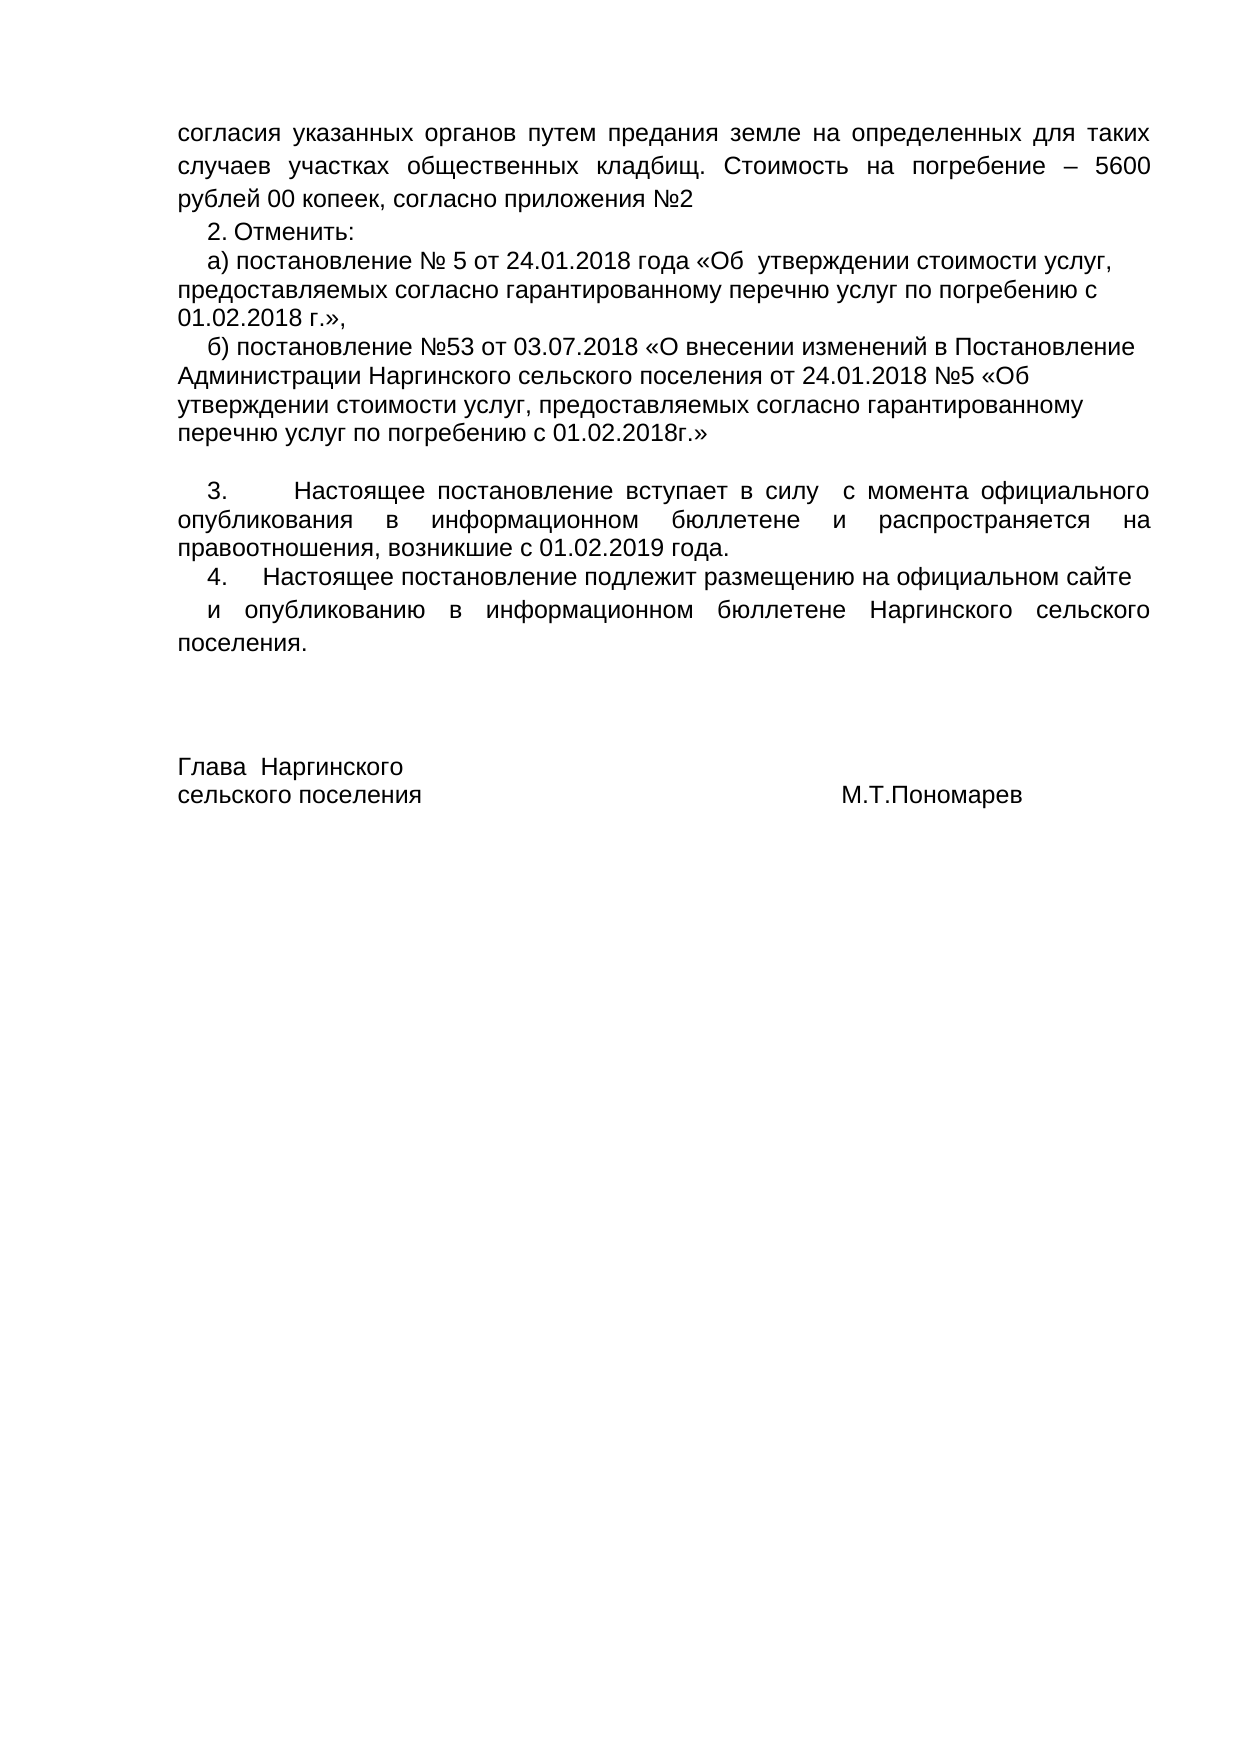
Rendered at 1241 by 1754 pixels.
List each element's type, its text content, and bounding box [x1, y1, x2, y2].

text а) постановление № 5 от 24.01.2018 года «Об утверждении стоимости услуг, предоставляемых согласно гарантированному перечню услуг по погребению с 01.02.2018 г.», [177, 246, 1152, 332]
list Настоящее постановление вступает в силу с момента официального опубликования в информационном бюллетене и распространяется на правоотношения, возникшие с 01.02.2019 года. [177, 476, 1152, 562]
text и опубликованию в информационном бюллетене Наргинского сельского поселения. [177, 595, 1152, 657]
text сельского поселения М.Т.Пономарев [177, 781, 1152, 809]
text б) постановление №53 от 03.07.2018 «О внесении изменений в Постановление Администрации Наргинского сельского поселения от 24.01.2018 №5 «Об утверждении стоимости услуг, предоставляемых согласно гарантированному перечню услуг по погребению с 01.02.2018г.» [177, 332, 1152, 447]
list Отменить: [177, 217, 1152, 246]
text Глава Наргинского [177, 752, 1152, 781]
text 4. Настоящее постановление подлежит размещению на официальном сайте [177, 562, 1152, 591]
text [177, 118, 1152, 213]
